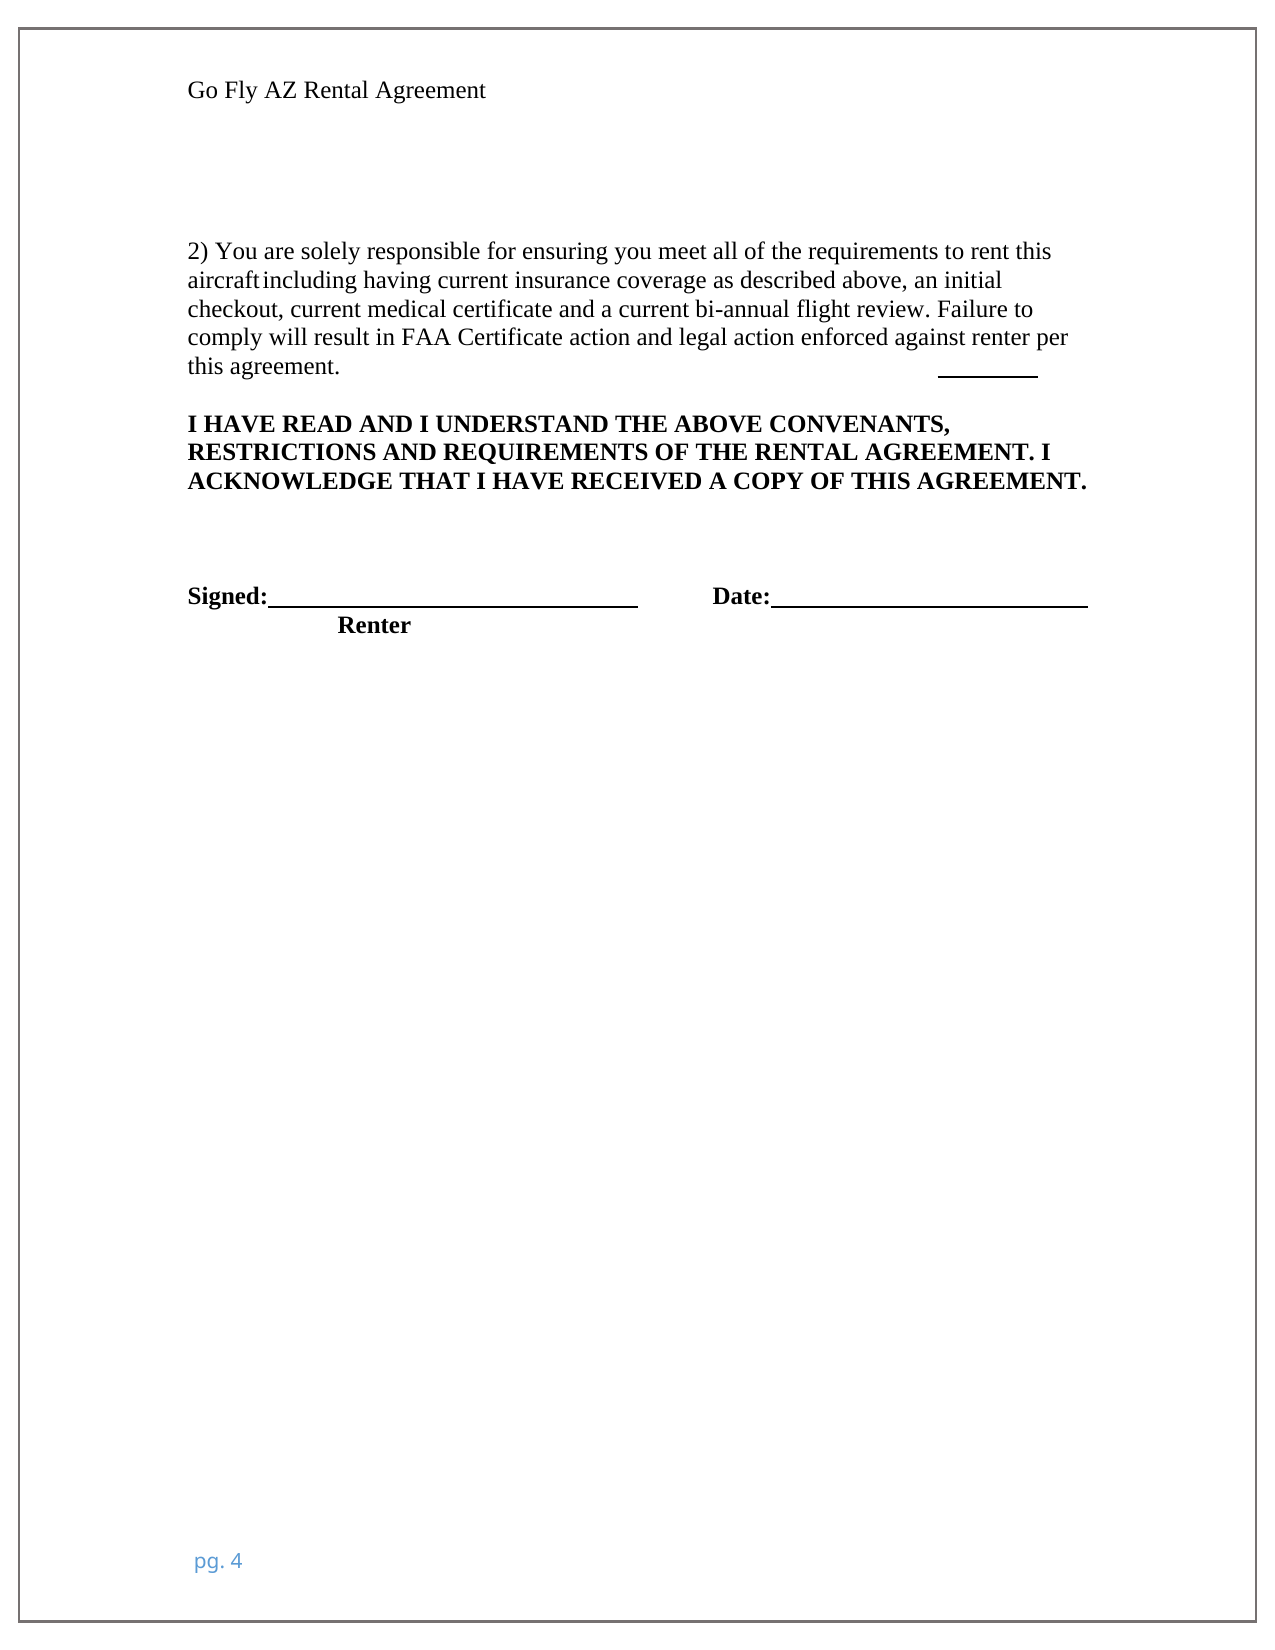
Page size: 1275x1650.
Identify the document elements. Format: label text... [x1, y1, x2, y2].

text Renter [187, 610, 1087, 639]
text I HAVE READ AND I UNDERSTAND THE ABOVE CONVENANTS, RESTRICTIONS AND REQUIREMENTS OF THE RENTAL AGREEMENT. I ACKNOWLEDGE THAT I HAVE RECEIVED A COPY OF THIS AGREEMENT. [187, 409, 1087, 495]
text 2) You are solely responsible for ensuring you meet all of the requirements to rent this aircraft including having current insurance coverage as described above, an initial checkout, current medical certificate and a current bi-annual flight review. Failure to comply will result in FAA Certificate action and legal action enforced against renter per this agreement. [187, 236, 1087, 380]
text Signed: Date: [187, 581, 1087, 610]
